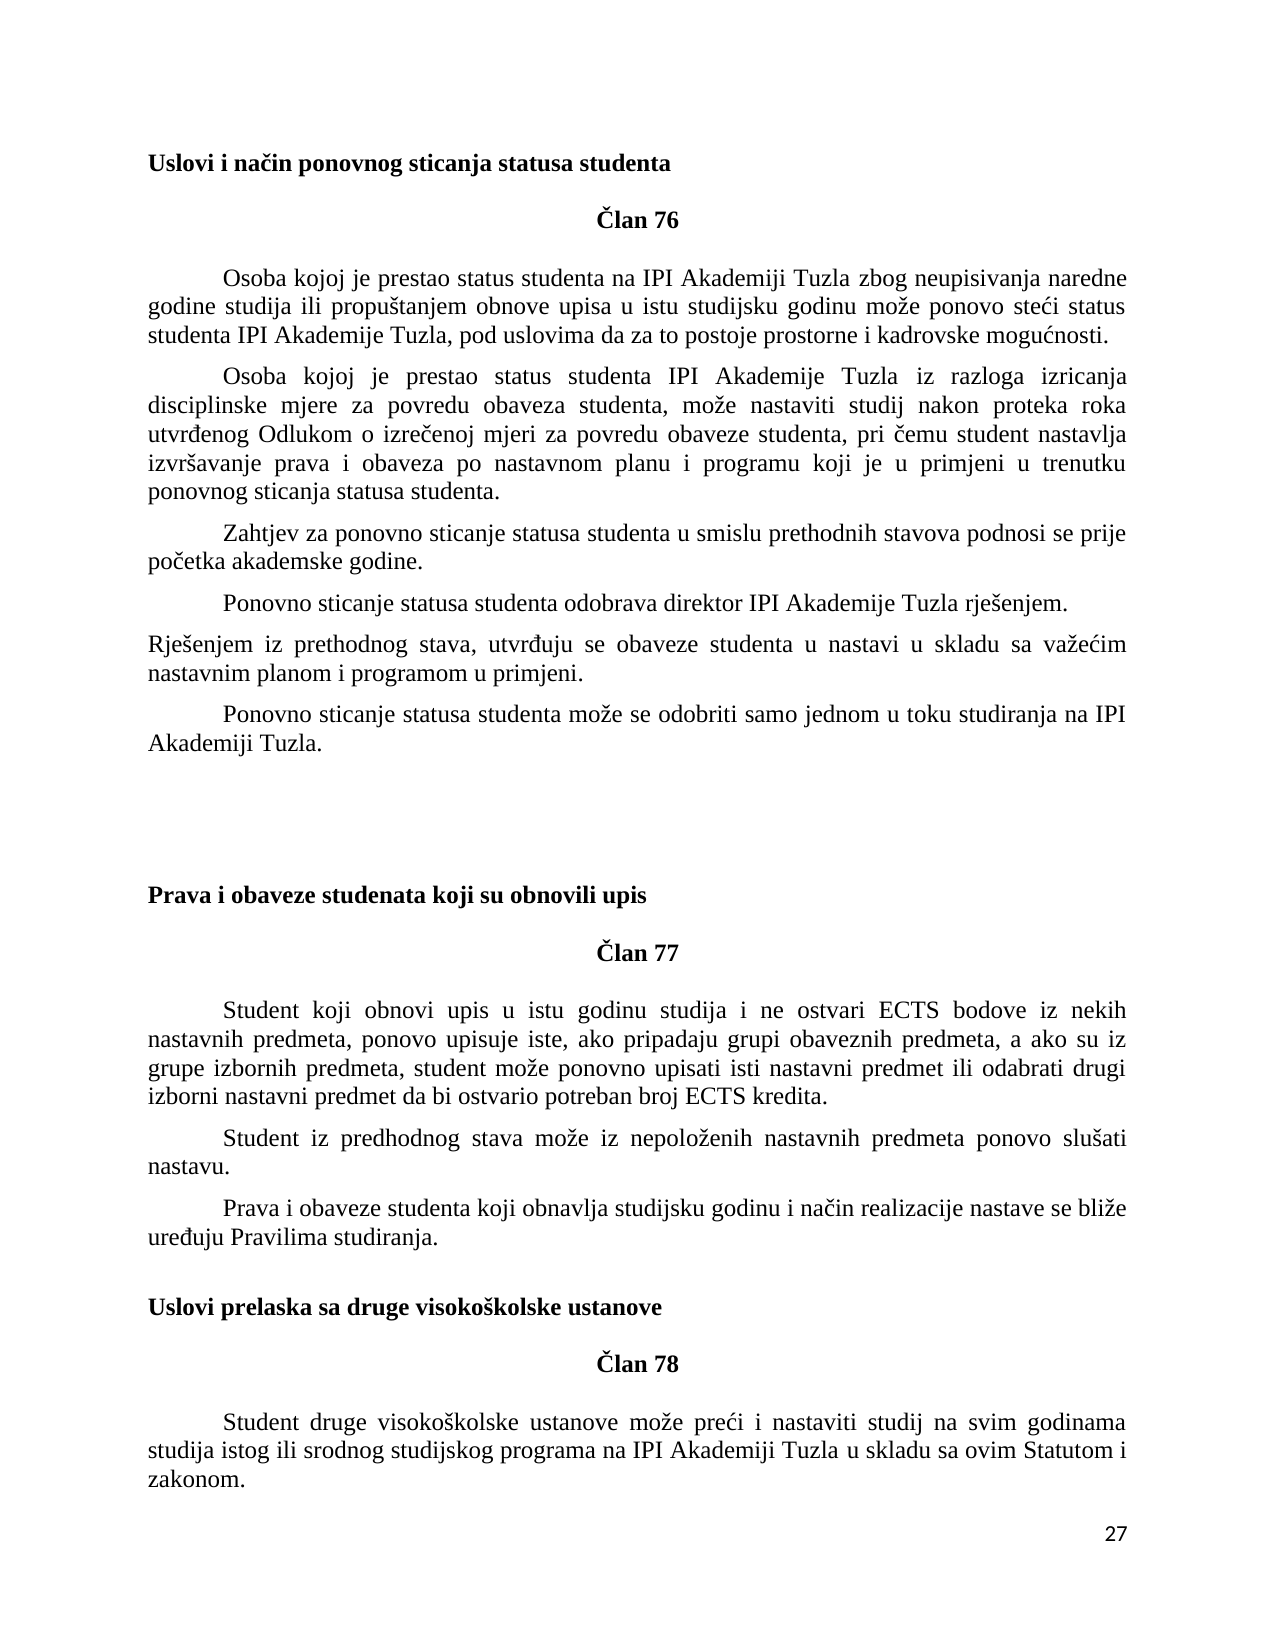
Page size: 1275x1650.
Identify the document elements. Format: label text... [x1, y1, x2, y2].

text Ponovno sticanje statusa studenta odobrava direktor IPI Akademije Tuzla rješenjem. [148, 588, 1127, 616]
text Student iz predhodnog stava može iz nepoloženih nastavnih predmeta ponovo slušati nastavu. [148, 1123, 1127, 1180]
text Uslovi prelaska sa druge visokoškolske ustanove [148, 1292, 1127, 1320]
text Student koji obnovi upis u istu godinu studija i ne ostvari ECTS bodove iz nekih nastavnih predmeta, ponovo upisuje iste, ako pripadaju grupi obaveznih predmeta, a ako su iz grupe izbornih predmeta, student može ponovno upisati isti nastavni predmet ili odabrati drugi izborni nastavni predmet da bi ostvario potreban broj ECTS kredita. [148, 995, 1127, 1110]
text Uslovi i način ponovnog sticanja statusa studenta [148, 148, 1127, 176]
text Zahtjev za ponovno sticanje statusa studenta u smislu prethodnih stavova podnosi se prije početka akademske godine. [148, 518, 1127, 575]
text Prava i obaveze studenata koji su obnovili upis [148, 880, 1127, 909]
text Član 78 [148, 1349, 1127, 1378]
text Student druge visokoškolske ustanove može preći i nastaviti studij na svim godinama studija istog ili srodnog studijskog programa na IPI Akademiji Tuzla u skladu sa ovim Statutom i zakonom. [148, 1407, 1127, 1493]
text Osoba kojoj je prestao status studenta na IPI Akademiji Tuzla zbog neupisivanja naredne godine studija ili propuštanjem obnove upisa u istu studijsku godinu može ponovo steći status studenta IPI Akademije Tuzla, pod uslovima da za to postoje prostorne i kadrovske mogućnosti. [148, 263, 1127, 349]
text Ponovno sticanje statusa studenta može se odobriti samo jednom u toku studiranja na IPI Akademiji Tuzla. [148, 699, 1127, 756]
text Član 76 [148, 205, 1127, 234]
text Osoba kojoj je prestao status studenta IPI Akademije Tuzla iz razloga izricanja disciplinske mjere za povredu obaveza studenta, može nastaviti studij nakon proteka roka utvrđenog Odlukom o izrečenoj mjeri za povredu obaveze studenta, pri čemu student nastavlja izvršavanje prava i obaveza po nastavnom planu i programu koji je u primjeni u trenutku ponovnog sticanja statusa studenta. [148, 361, 1127, 505]
text Rješenjem iz prethodnog stava, utvrđuju se obaveze studenta u nastavi u skladu sa važećim nastavnim planom i programom u primjeni. [148, 629, 1127, 686]
text Član 77 [148, 938, 1127, 966]
text Prava i obaveze studenta koji obnavlja studijsku godinu i način realizacije nastave se bliže uređuju Pravilima studiranja. [148, 1193, 1127, 1250]
